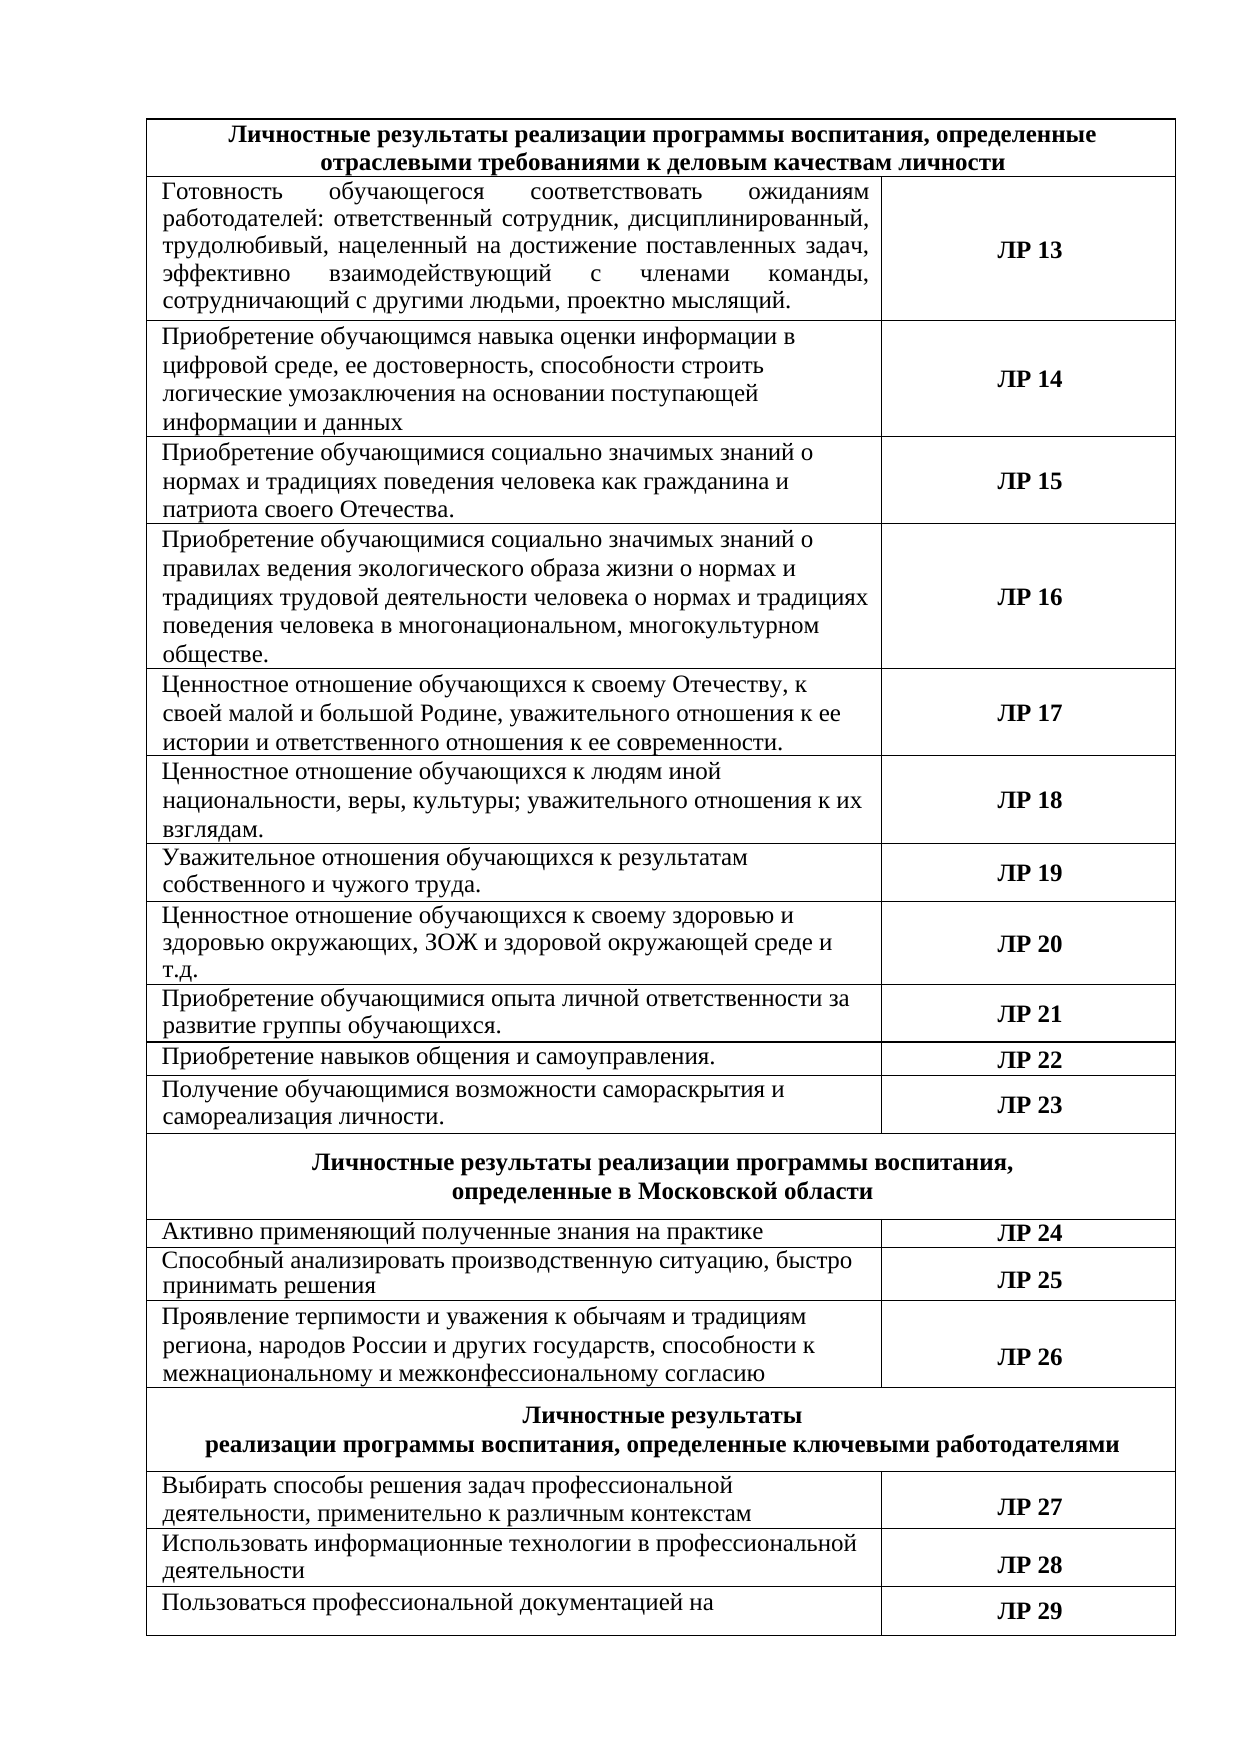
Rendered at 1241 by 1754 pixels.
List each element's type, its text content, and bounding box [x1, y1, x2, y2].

table_cell Выбирать способы решения задач профессиональной деятельности, применительно к различным контекстам [147, 1472, 881, 1528]
table_cell ЛР 25 [882, 1248, 1175, 1300]
table_cell Активно применяющий полученные знания на практике [147, 1220, 881, 1247]
table_cell Проявление терпимости и уважения к обычаям и традициям региона, народов России и других государств, способности к межнациональному и межконфессиональному согласию [147, 1301, 881, 1387]
table_cell ЛР 23 [882, 1076, 1175, 1132]
table_cell ЛР 19 [882, 844, 1175, 901]
table_cell ЛР 14 [882, 321, 1175, 436]
table_cell ЛР 13 [882, 177, 1175, 320]
table_cell Приобретение обучающимися социально значимых знаний о правилах ведения экологического образа жизни о нормах и традициях трудовой деятельности человека о нормах и традициях поведения человека в многонациональном, многокультурном обществе. [147, 524, 881, 668]
table_cell Личностные результаты реализации программы воспитания, определенные в Московской области [147, 1134, 1175, 1219]
table_cell ЛР 26 [882, 1301, 1175, 1387]
table_cell Получение обучающимися возможности самораскрытия и самореализация личности. [147, 1076, 881, 1132]
table_cell ЛР 24 [882, 1220, 1175, 1247]
table_cell ЛР 16 [882, 524, 1175, 668]
table_cell ЛР 20 [882, 902, 1175, 983]
table_cell Личностные результаты реализации программы воспитания, определенные ключевыми работодателями [147, 1388, 1175, 1471]
table_header Личностные результаты реализации программы воспитания, определенные отраслевыми требованиями к деловым качествам личности [147, 120, 1175, 176]
table_cell ЛР 29 [882, 1587, 1175, 1635]
table_cell ЛР 18 [882, 756, 1175, 843]
table_cell Приобретение обучающимся навыка оценки информации в цифровой среде, ее достоверность, способности строить логические умозаключения на основании поступающей информации и данных [147, 321, 881, 436]
table_cell Ценностное отношение обучающихся к людям иной национальности, веры, культуры; уважительного отношения к их взглядам. [147, 756, 881, 843]
table_cell Готовность обучающегося соответствовать ожиданиям работодателей: ответственный сотрудник, дисциплинированный, трудолюбивый, нацеленный на достижение поставленных задач, эффективно взаимодействующий с членами команды, сотрудничающий с другими людьми, проектно мыслящий. [147, 177, 881, 320]
table_cell Приобретение навыков общения и самоуправления. [147, 1043, 881, 1074]
table_cell Ценностное отношение обучающихся к своему здоровью и здоровью окружающих, ЗОЖ и здоровой окружающей среде и т.д. [147, 902, 881, 983]
table_cell Способный анализировать производственную ситуацию, быстро принимать решения [147, 1248, 881, 1300]
table_cell ЛР 21 [882, 985, 1175, 1041]
table_cell Приобретение обучающимися опыта личной ответственности за развитие группы обучающихся. [147, 985, 881, 1041]
table_cell ЛР 22 [882, 1043, 1175, 1074]
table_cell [147, 1587, 881, 1635]
table_cell Ценностное отношение обучающихся к своему Отечеству, к своей малой и большой Родине, уважительного отношения к ее истории и ответственного отношения к ее современности. [147, 669, 881, 755]
table_cell ЛР 28 [882, 1529, 1175, 1586]
table_cell ЛР 27 [882, 1472, 1175, 1528]
table_cell Уважительное отношения обучающихся к результатам собственного и чужого труда. [147, 844, 881, 901]
table_cell Приобретение обучающимися социально значимых знаний о нормах и традициях поведения человека как гражданина и патриота своего Отечества. [147, 437, 881, 523]
table_cell Использовать информационные технологии в профессиональной деятельности [147, 1529, 881, 1586]
table_cell ЛР 17 [882, 669, 1175, 755]
table_cell ЛР 15 [882, 437, 1175, 523]
